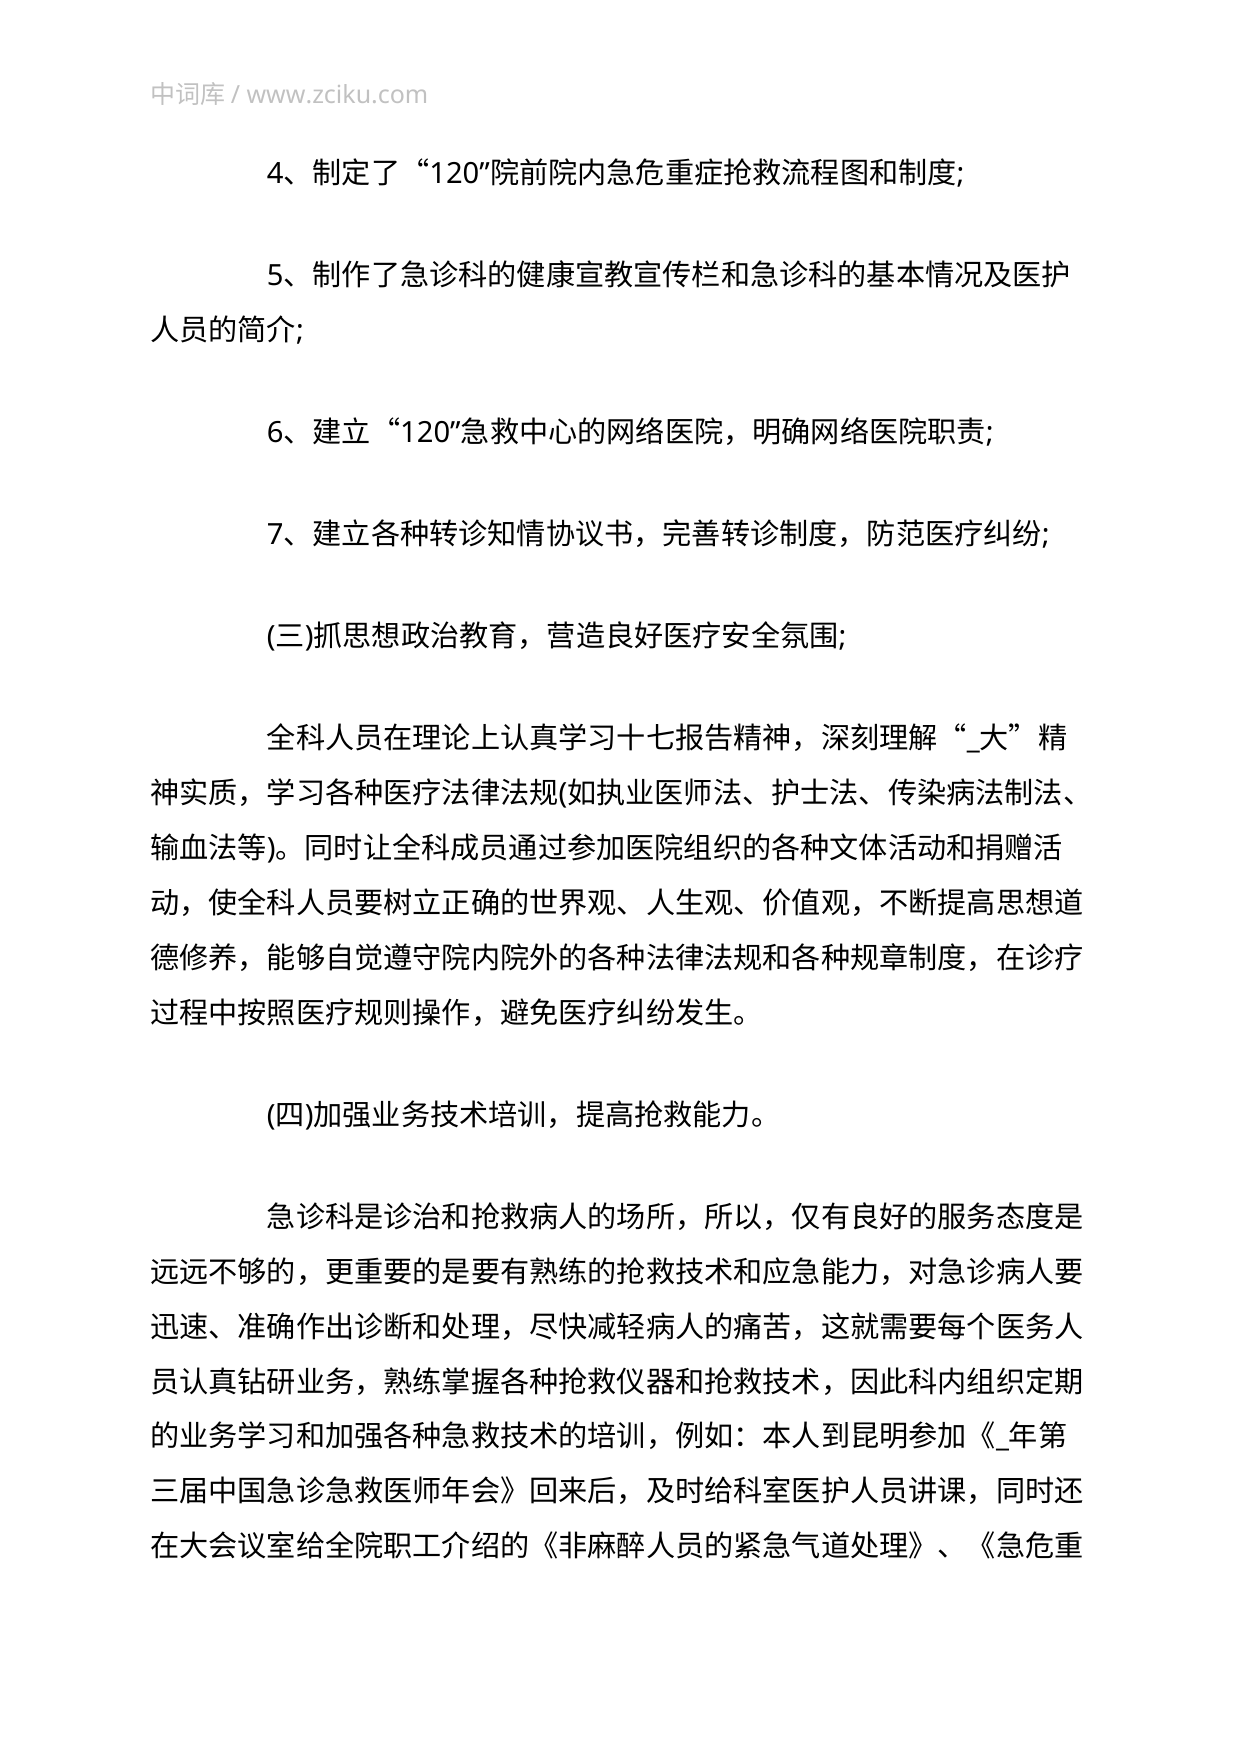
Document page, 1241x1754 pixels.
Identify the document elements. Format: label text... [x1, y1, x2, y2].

text (三)抓思想政治教育，营造良好医疗安全氛围; [150, 613, 1090, 655]
text (四)加强业务技术培训，提高抢救能力。 [150, 1091, 1090, 1134]
text 全科人员在理论上认真学习十七报告精神，深刻理解“_大”精神实质，学习各种医疗法律法规(如执业医师法、护士法、传染病法制法、输血法等)。同时让全科成员通过参加医院组织的各种文体活动和捐赠活动，使全科人员要树立正确的世界观、人生观、价值观，不断提高思想道德修养，能够自觉遵守院内院外的各种法律法规和各种规章制度，在诊疗过程中按照医疗规则操作，避免医疗纠纷发生。 [150, 715, 1090, 1032]
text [150, 1193, 1090, 1565]
text 5、制作了急诊科的健康宣教宣传栏和急诊科的基本情况及医护人员的简介; [150, 252, 1090, 349]
text 6、建立“120”急救中心的网络医院，明确网络医院职责; [150, 409, 1090, 451]
text 7、建立各种转诊知情协议书，完善转诊制度，防范医疗纠纷; [150, 511, 1090, 553]
text 4、制定了“120”院前院内急危重症抢救流程图和制度; [150, 150, 1090, 192]
